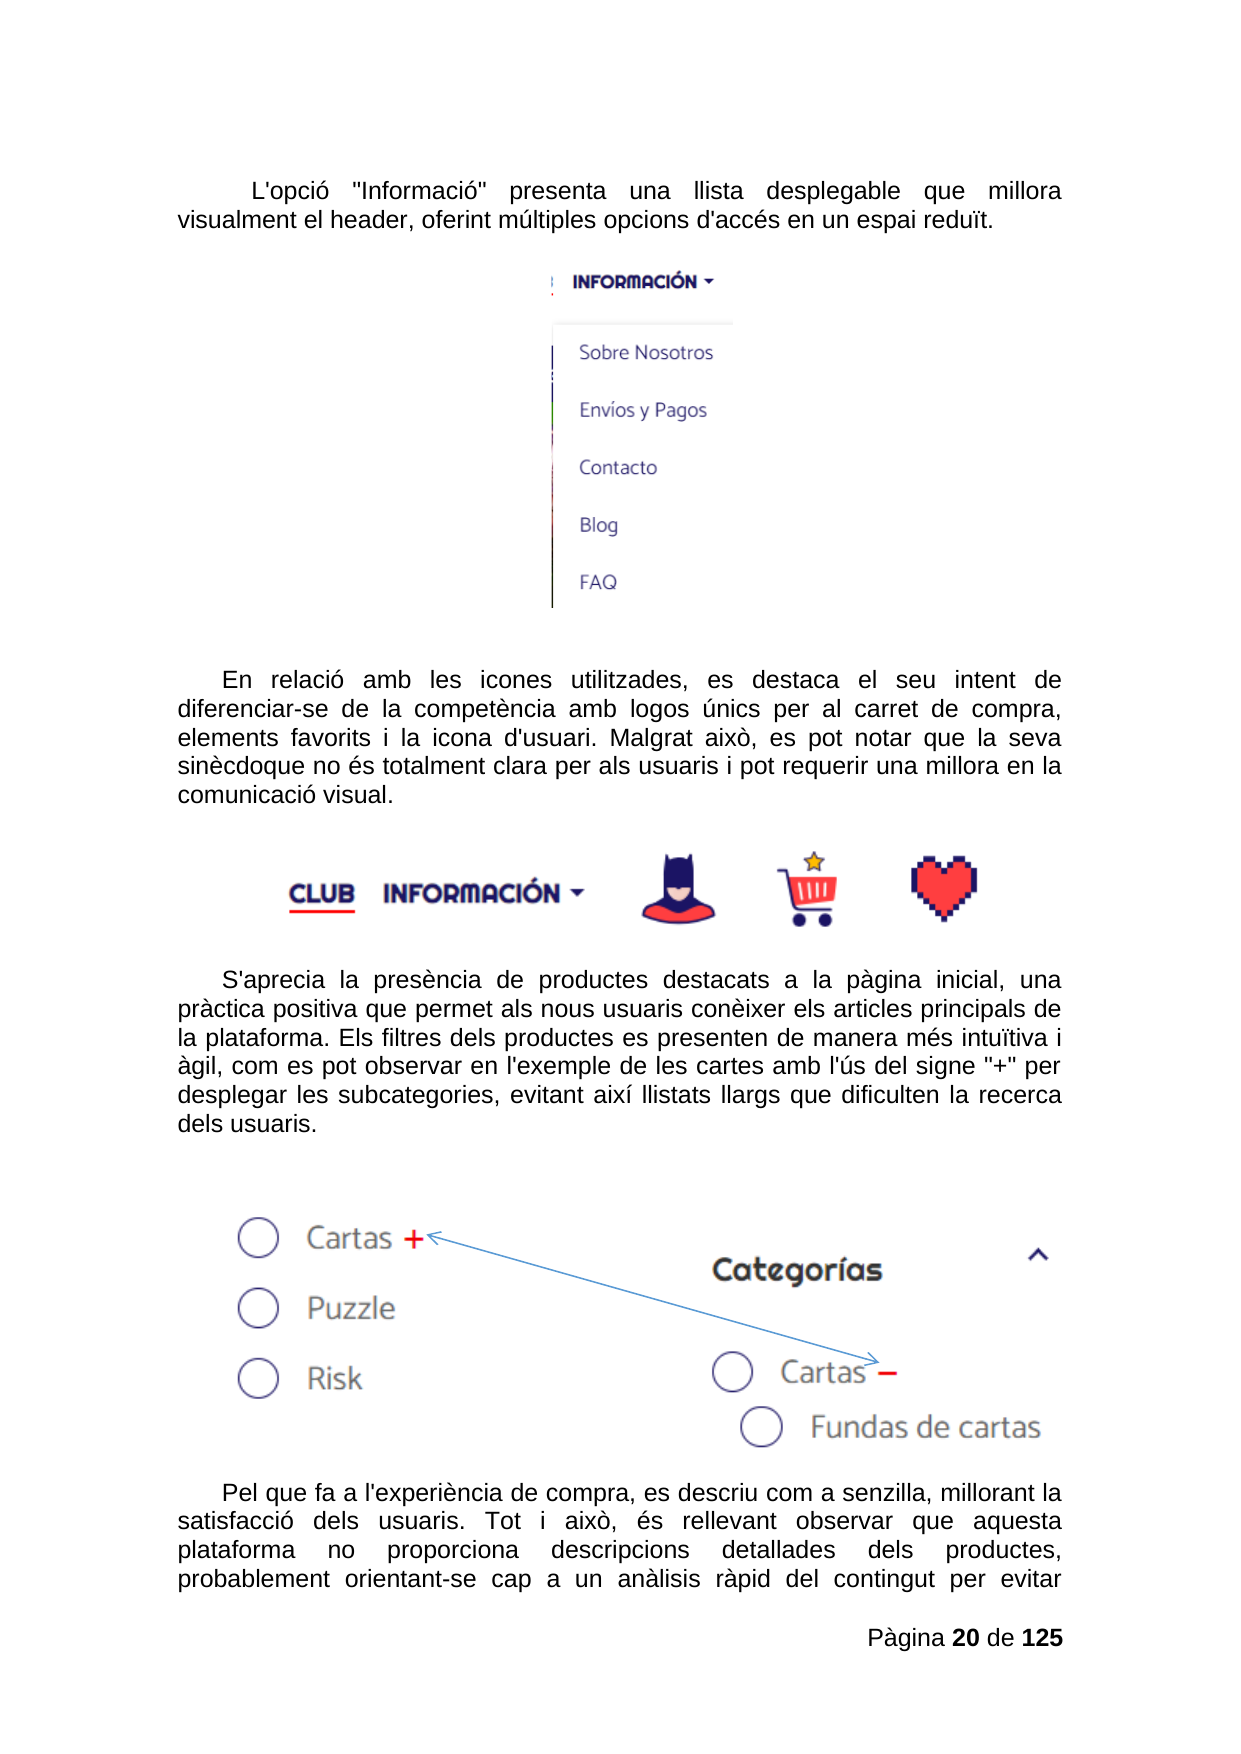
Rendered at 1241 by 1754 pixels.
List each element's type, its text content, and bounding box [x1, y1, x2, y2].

picture [700, 1245, 1063, 1449]
text L'opció "Informació" presenta una llista desplegable que millora visualment el header, oferint múltiples opcions d'accés en un espai reduït. [177, 176, 1063, 234]
text En relació amb les icones utilitzades, es destaca el seu intent de diferenciar-se de la competència amb logos únics per al carret de compra, elements favorits i la icona d'usuari. Malgrat això, es pot notar que la seva sinècdoque no és totalment clara per als usuaris i pot requerir una millora en la comunicació visual. [177, 665, 1063, 809]
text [177, 1478, 1063, 1593]
text S'aprecia la presència de productes destacats a la pàgina inicial, una pràctica positiva que permet als nous usuaris conèixer els articles principals de la plataforma. Els filtres dels productes es presenten de manera més intuïtiva i àgil, com es pot observar en l'exemple de les cartes amb l'ús del signe "+" per desplegar les subcategories, evitant així llistats llargs que dificulten la recerca dels usuaris. [177, 965, 1063, 1138]
picture [221, 808, 1013, 966]
picture [221, 1166, 479, 1449]
picture [551, 262, 733, 608]
